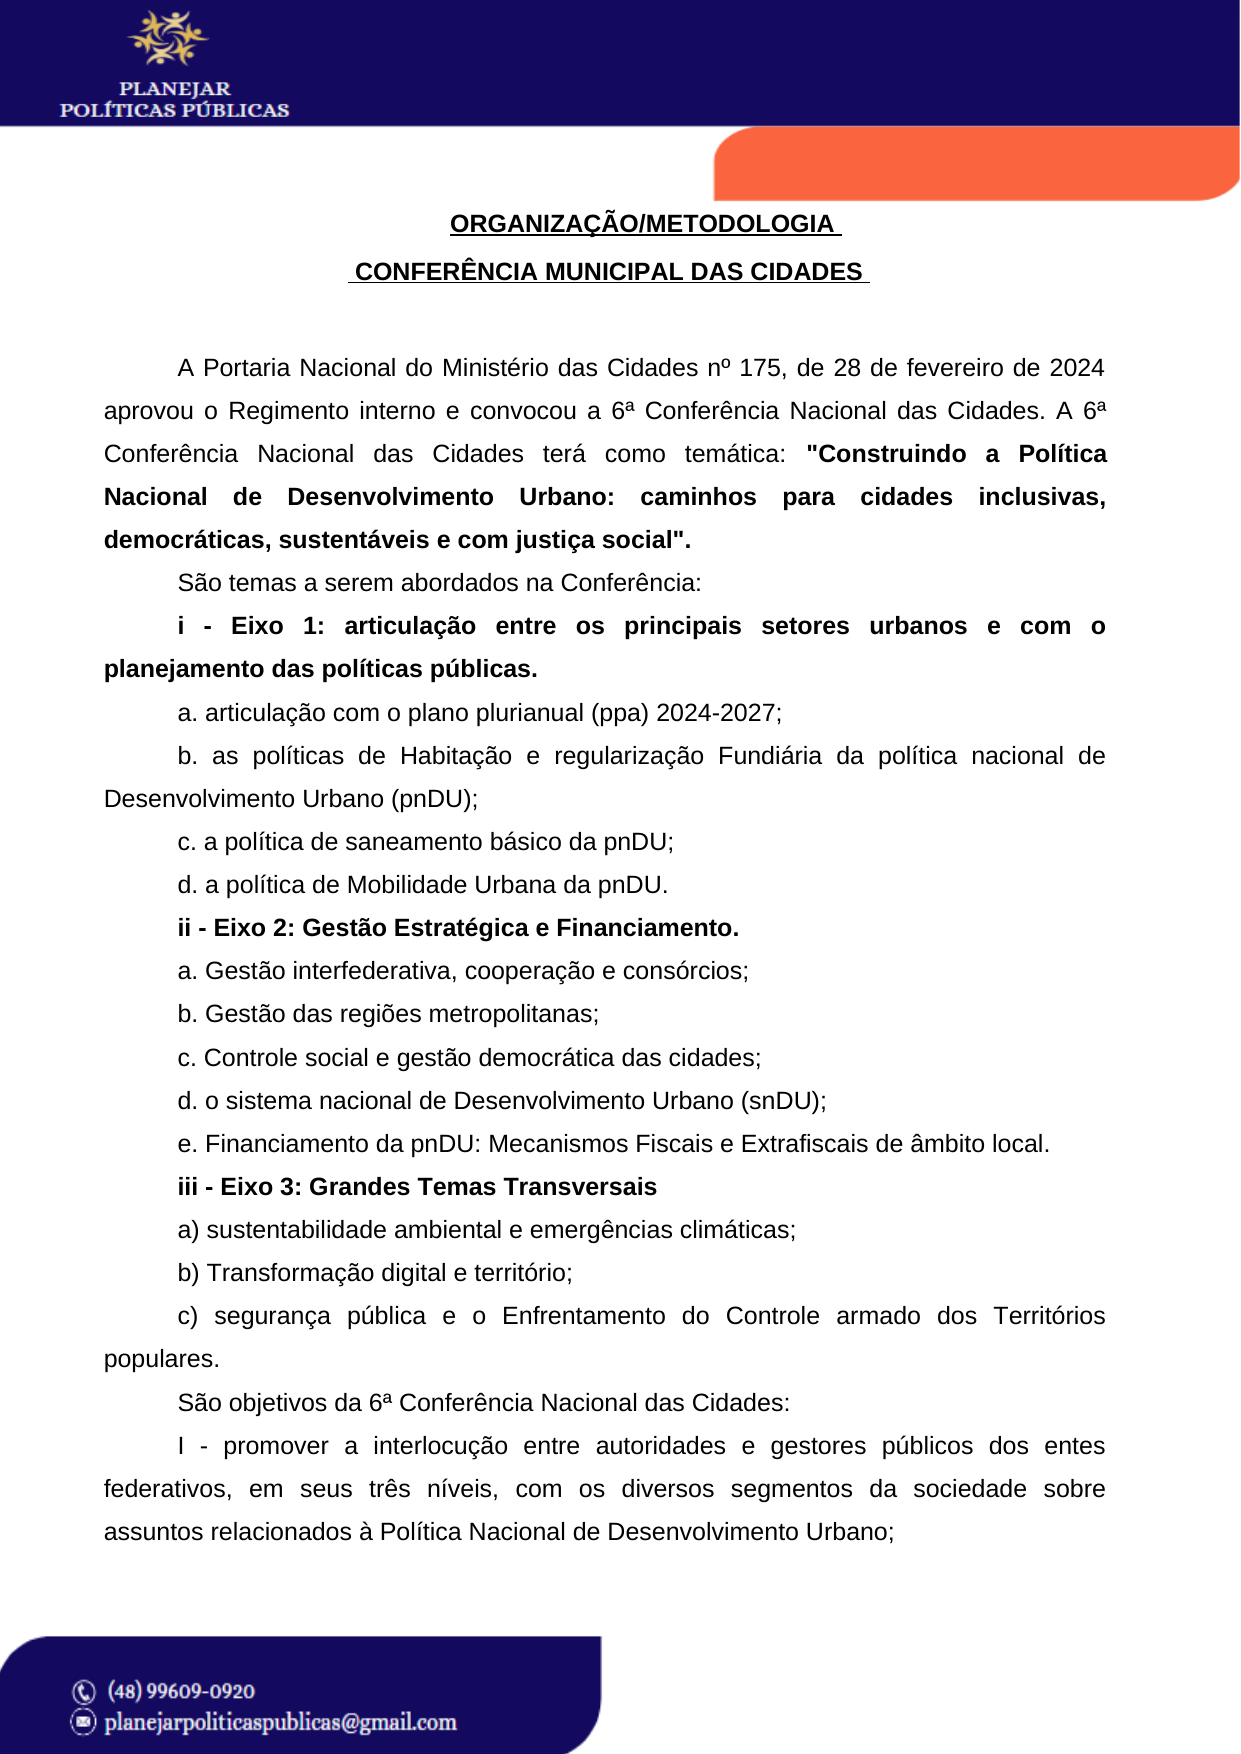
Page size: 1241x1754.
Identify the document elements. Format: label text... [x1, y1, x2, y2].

text São temas a serem abordados na Conferência: [103, 568, 1107, 597]
picture [0, 1592, 1122, 1754]
text b. as políticas de Habitação e regularização Fundiária da política nacional de Desenvolvimento Urbano (pnDU); [103, 741, 1107, 812]
text ii - Eixo 2: Gestão Estratégica e Financiamento. [103, 913, 1107, 942]
text i - Eixo 1: articulação entre os principais setores urbanos e com o planejamento das políticas públicas. [103, 611, 1107, 683]
text d. a política de Mobilidade Urbana da pnDU. [103, 870, 1107, 899]
text CONFERÊNCIA MUNICIPAL DAS CIDADES [103, 257, 1107, 286]
text b. Gestão das regiões metropolitanas; [103, 999, 1107, 1028]
text c) segurança pública e o Enfrentamento do Controle armado dos Territórios populares. [103, 1301, 1107, 1373]
text I - promover a interlocução entre autoridades e gestores públicos dos entes federativos, em seus três níveis, com os diversos segmentos da sociedade sobre assuntos relacionados à Política Nacional de Desenvolvimento Urbano; [103, 1431, 1107, 1546]
text b) Transformação digital e território; [103, 1258, 1107, 1287]
text ORGANIZAÇÃO/METODOLOGIA [103, 210, 1107, 238]
picture [0, 0, 1240, 210]
text iii - Eixo 3: Grandes Temas Transversais [103, 1172, 1107, 1201]
text São objetivos da 6ª Conferência Nacional das Cidades: [103, 1387, 1107, 1416]
text a. Gestão interfederativa, cooperação e consórcios; [103, 956, 1107, 985]
text c. Controle social e gestão democrática das cidades; [103, 1042, 1107, 1071]
text d. o sistema nacional de Desenvolvimento Urbano (snDU); [103, 1086, 1107, 1114]
text a) sustentabilidade ambiental e emergências climáticas; [103, 1215, 1107, 1244]
text a. articulação com o plano plurianual (ppa) 2024-2027; [103, 697, 1107, 726]
text c. a política de saneamento básico da pnDU; [103, 827, 1107, 856]
text e. Financiamento da pnDU: Mecanismos Fiscais e Extrafiscais de âmbito local. [103, 1129, 1107, 1157]
text A Portaria Nacional do Ministério das Cidades nº 175, de 28 de fevereiro de 2024 aprovou o Regimento interno e convocou a 6ª Conferência Nacional das Cidades. A 6ª Conferência Nacional das Cidades terá como temática: "Construindo a Política Nacional de Desenvolvimento Urbano: caminhos para cidades inclusivas, democráticas, sustentáveis e com justiça social". [103, 352, 1107, 554]
